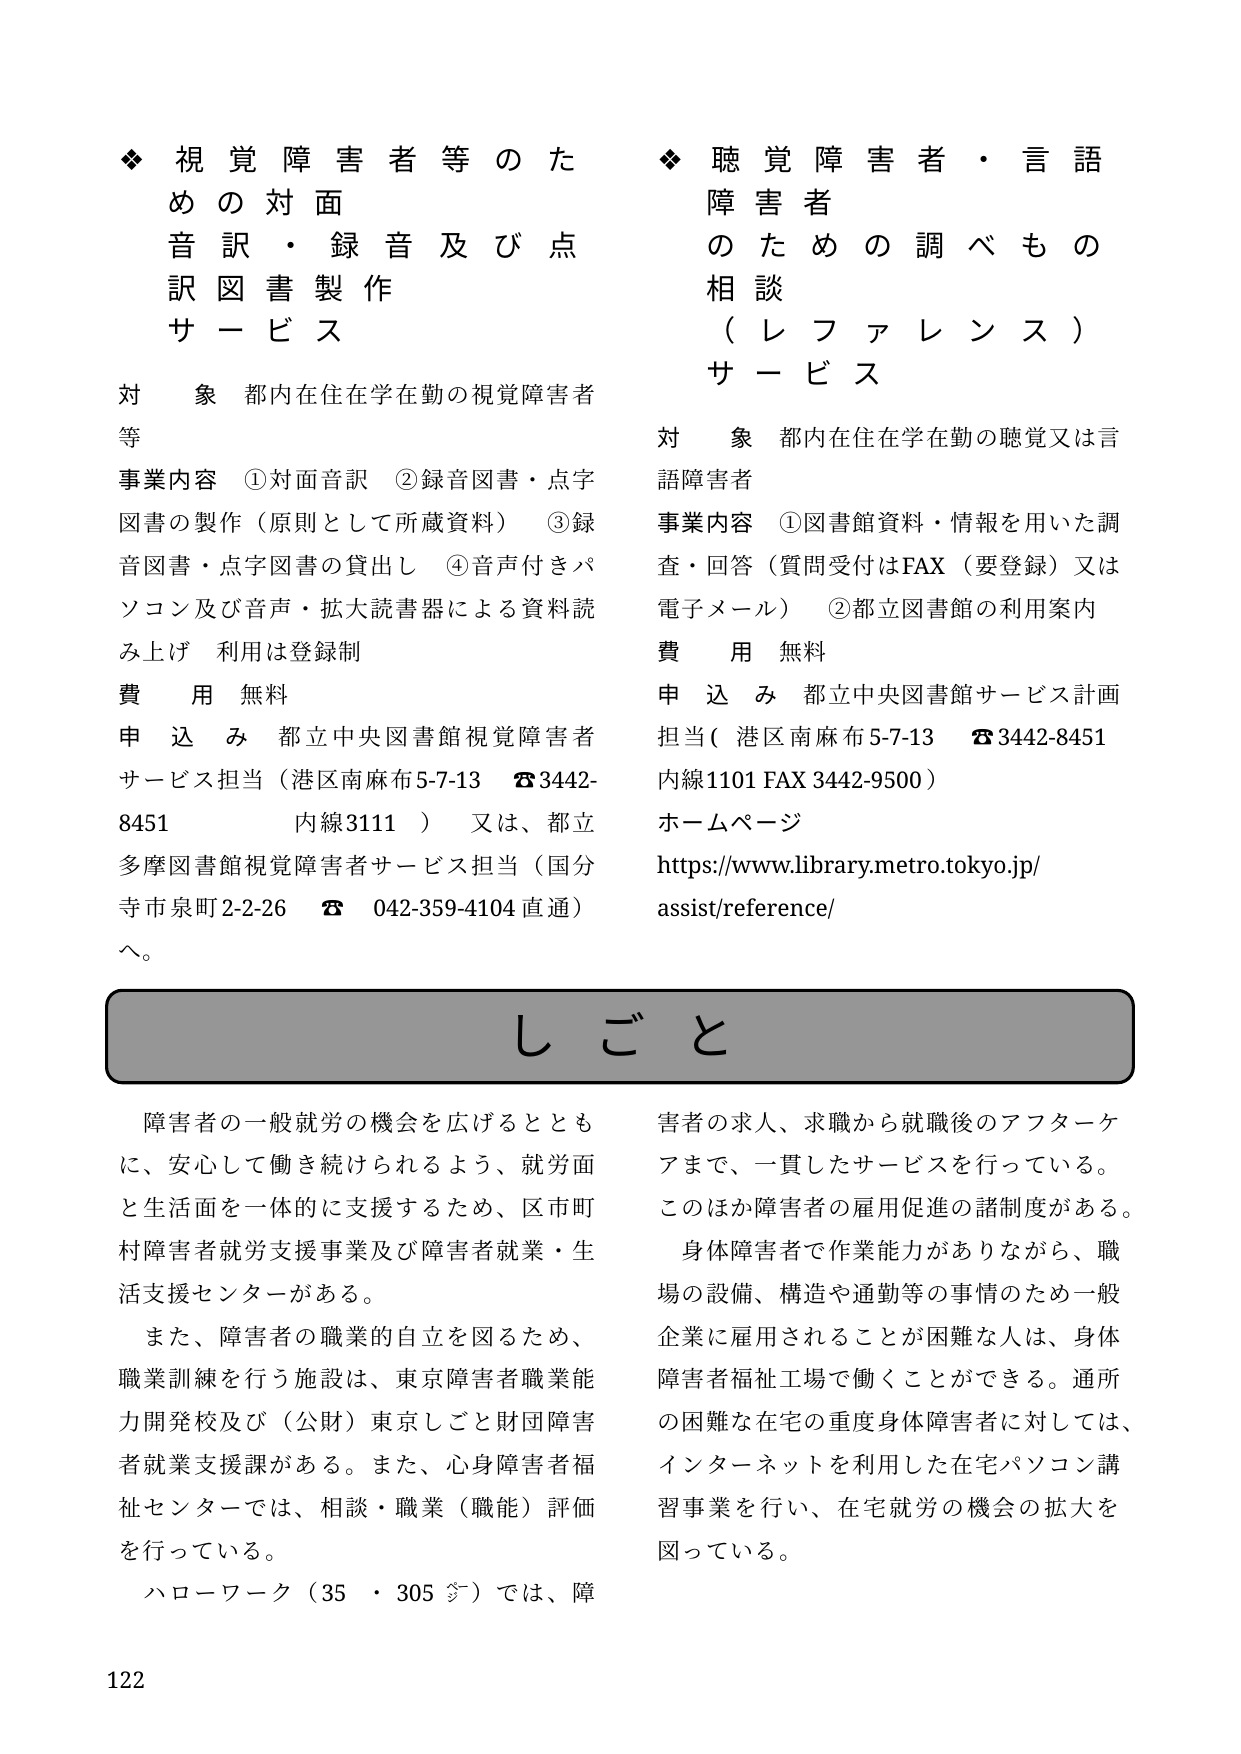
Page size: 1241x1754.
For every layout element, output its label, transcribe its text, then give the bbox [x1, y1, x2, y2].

text ホームページ [643, 800, 1122, 843]
text 対 象 都内在住在学在勤の聴覚又は言語障害者 [643, 415, 1122, 500]
text 身体障害者で作業能力がありながら、職場の設備、構造や通勤等の事情のため一般企業に雇用されることが困難な人は、身体障害者福祉工場で働くことができる。通所の困難な在宅の重度身体障害者に対しては、インターネットを利用した在宅パソコン講習事業を行い、在宅就労の機会の拡大を図っている。 [643, 1228, 1122, 1571]
text https://www.library.metro.tokyo.jp/ assist/reference/ [643, 843, 1122, 928]
text ハローワーク（35･305㌻）では、障害者の求人、求職から就職後のアフターケアまで、一貫したサービスを行っている。このほか障害者の雇用促進の諸制度がある。 [118, 1571, 597, 1613]
text ハローワーク（35･305㌻）では、障害者の求人、求職から就職後のアフターケアまで、一貫したサービスを行っている。このほか障害者の雇用促進の諸制度がある。 [643, 1100, 1122, 1228]
text 障害者の一般就労の機会を広げるとともに、安心して働き続けられるよう、就労面と生活面を一体的に支援するため、区市町村障害者就労支援事業及び障害者就業・生活支援センターがある。 [118, 1100, 597, 1314]
text ❖ 視覚障害者等のための対面 音訳・録音及び点訳図書製作 サービス [118, 137, 597, 351]
text また、障害者の職業的自立を図るため、職業訓練を行う施設は、東京障害者職業能力開発校及び（公財）東京しごと財団障害者就業支援課がある。また、心身障害者福祉センターでは、相談・職業（職能）評価を行っている。 [118, 1314, 597, 1571]
text 費 用 無料 [643, 629, 1122, 672]
text 対 象 都内在住在学在勤の視覚障害者等 [118, 372, 597, 458]
text ❖ 聴覚障害者・言語障害者 のための調べもの相談 （レファレンス）サービス [643, 137, 1122, 393]
text 費 用 無料 [118, 672, 597, 714]
text 事業内容 ①対面音訳 ②録音図書・点字図書の製作（原則として所蔵資料） ③録音図書・点字図書の貸出し ④音声付きパソコン及び音声・拡大読書器による資料読み上げ 利用は登録制 [118, 458, 597, 672]
text 事業内容 ①図書館資料・情報を用いた調査・回答（質問受付はFAX（要登録）又は電子メール） ②都立図書館の利用案内 [643, 500, 1122, 629]
text 申 込 み 都立中央図書館サービス計画担当(港区南麻布5-7-13 ☎3442-8451 内線1101 FAX 3442-9500） [643, 672, 1122, 800]
text 申 込 み 都立中央図書館視覚障害者サービス担当（港区南麻布5-7-13 ☎3442-8451 内線3111） 又は、都立多摩図書館視覚障害者サービス担当（国分寺市泉町2-2-26 ☎ 042-359-4104直通）へ。 [118, 714, 597, 971]
